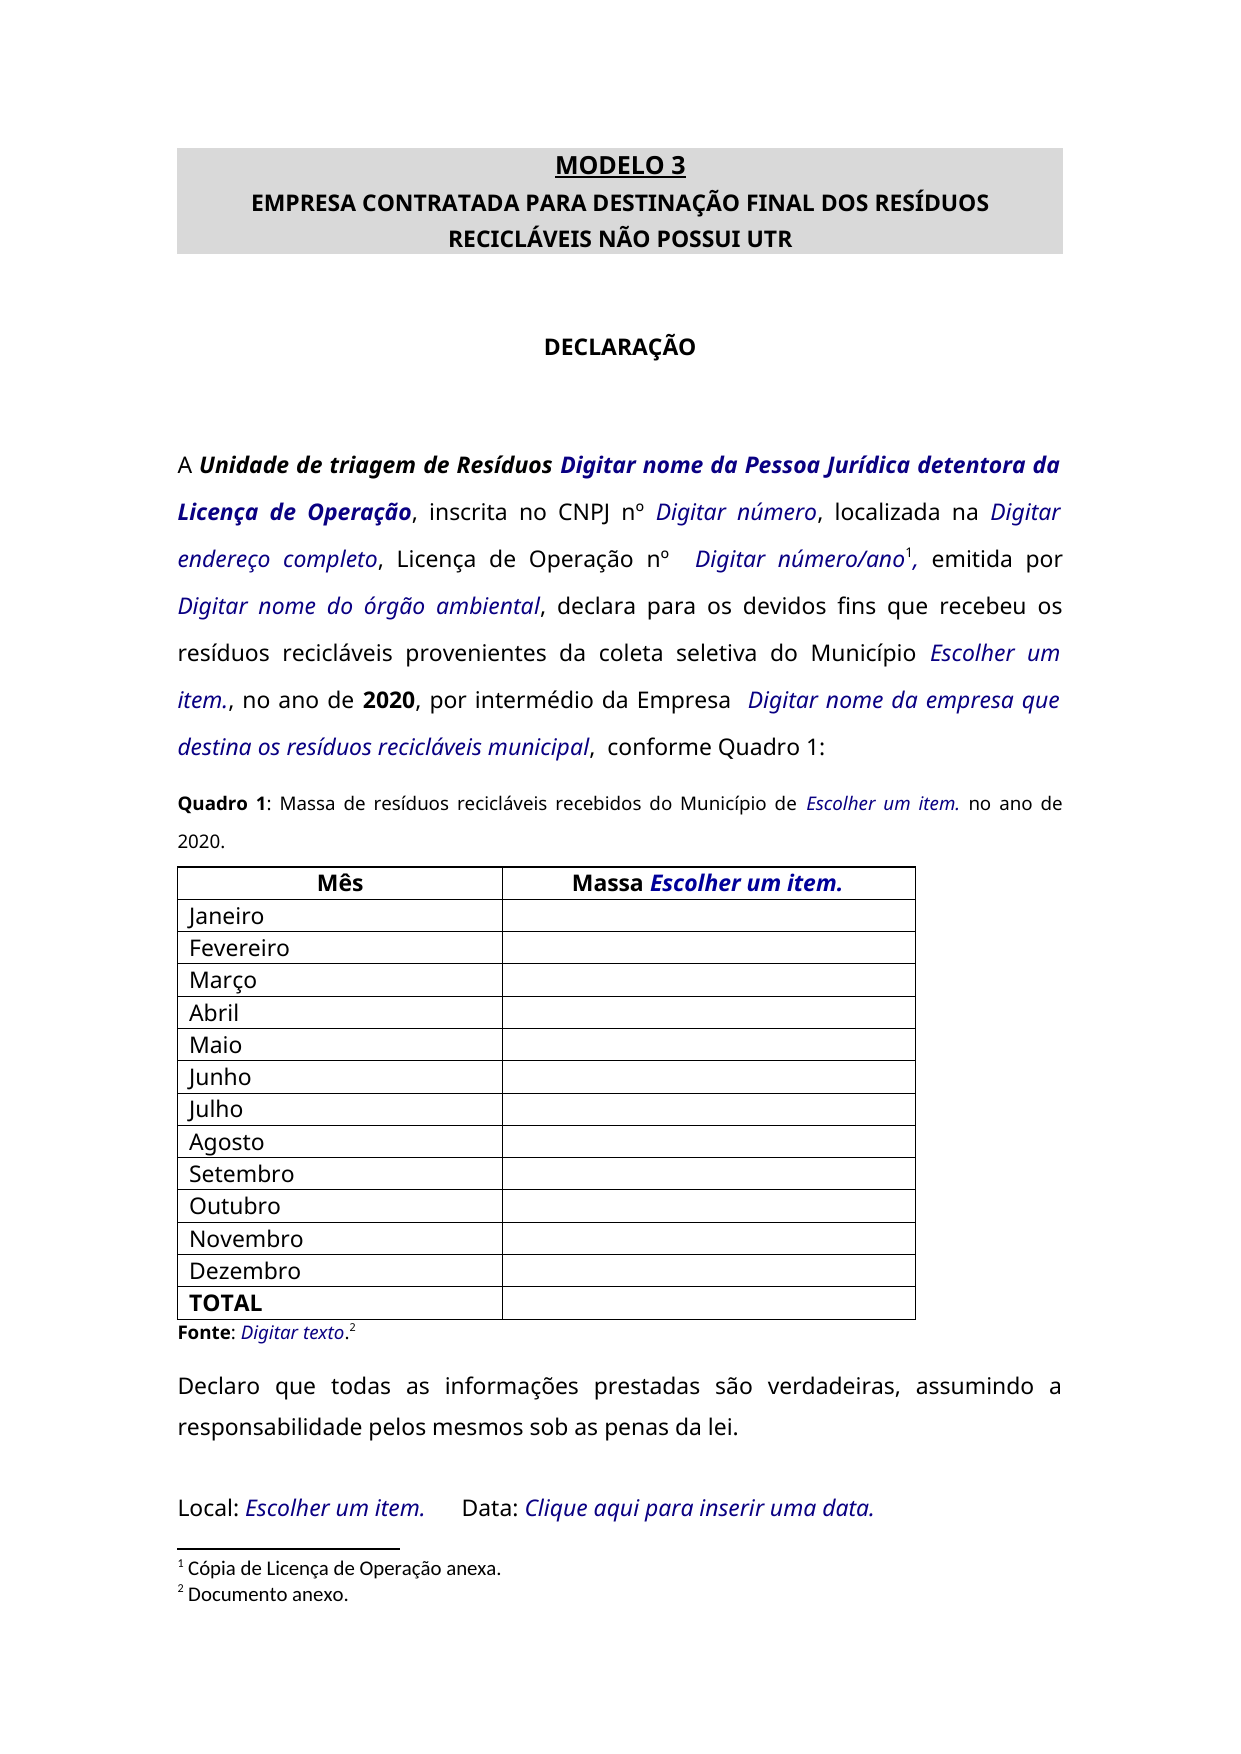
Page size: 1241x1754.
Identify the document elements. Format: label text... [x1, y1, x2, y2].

table_cell [503, 932, 915, 963]
text MODELO 3 [177, 148, 1063, 182]
table_cell Dezembro [178, 1255, 502, 1286]
table_cell [503, 1190, 915, 1222]
table_cell [503, 1061, 915, 1092]
table_cell [503, 1158, 915, 1189]
table_cell TOTAL [178, 1287, 502, 1318]
table_cell Abril [178, 997, 502, 1028]
table_cell Maio [178, 1029, 502, 1060]
table_cell Junho [178, 1061, 502, 1092]
table_cell Novembro [178, 1223, 502, 1254]
subtitle Local: Data: [177, 1492, 1063, 1523]
table_cell Outubro [178, 1190, 502, 1222]
text Quadro 1: Massa de resíduos recicláveis recebidos do Município de no ano de 2020. [177, 790, 1063, 854]
table_cell Setembro [178, 1158, 502, 1189]
table_cell [503, 1223, 915, 1254]
table_cell [503, 1029, 915, 1060]
table_cell [503, 964, 915, 996]
table_cell [503, 997, 915, 1028]
table_header Massa [503, 868, 915, 899]
text Fonte: Digitar texto. [177, 1319, 1063, 1345]
table_header Mês [178, 868, 502, 899]
table_cell Março [178, 964, 502, 996]
table_cell Janeiro [178, 900, 502, 931]
text EMPRESA CONTRATADA PARA DESTINAÇÃO FINAL DOS RESÍDUOS RECICLÁVEIS NÃO POSSUI UTR [177, 187, 1063, 254]
text Declaro que todas as informações prestadas são verdadeiras, assumindo a responsabilidade pelos mesmos sob as penas da lei. [177, 1370, 1063, 1442]
text DECLARAÇÃO [177, 331, 1063, 362]
table_cell [503, 1255, 915, 1286]
table_cell Fevereiro [178, 932, 502, 963]
text A Unidade de triagem de Resíduos Digitar nome da Pessoa Jurídica detentora da Licença de Operação, inscrita no CNPJ nº Digitar número, localizada na Digitar endereço completo, Licença de Operação nº Digitar número/ano, emitida por Digitar nome do órgão ambiental, declara para os devidos fins que recebeu os resíduos recicláveis provenientes da coleta seletiva do Município , no ano de 2020, por intermédio da Empresa Digitar nome da empresa que destina os resíduos recicláveis municipal, conforme Quadro 1: [177, 449, 1063, 762]
table_cell Agosto [178, 1126, 502, 1157]
table_cell [503, 1094, 915, 1125]
table_cell Julho [178, 1094, 502, 1125]
table_cell [503, 1126, 915, 1157]
table_cell [503, 1287, 915, 1318]
table_cell [503, 900, 915, 931]
